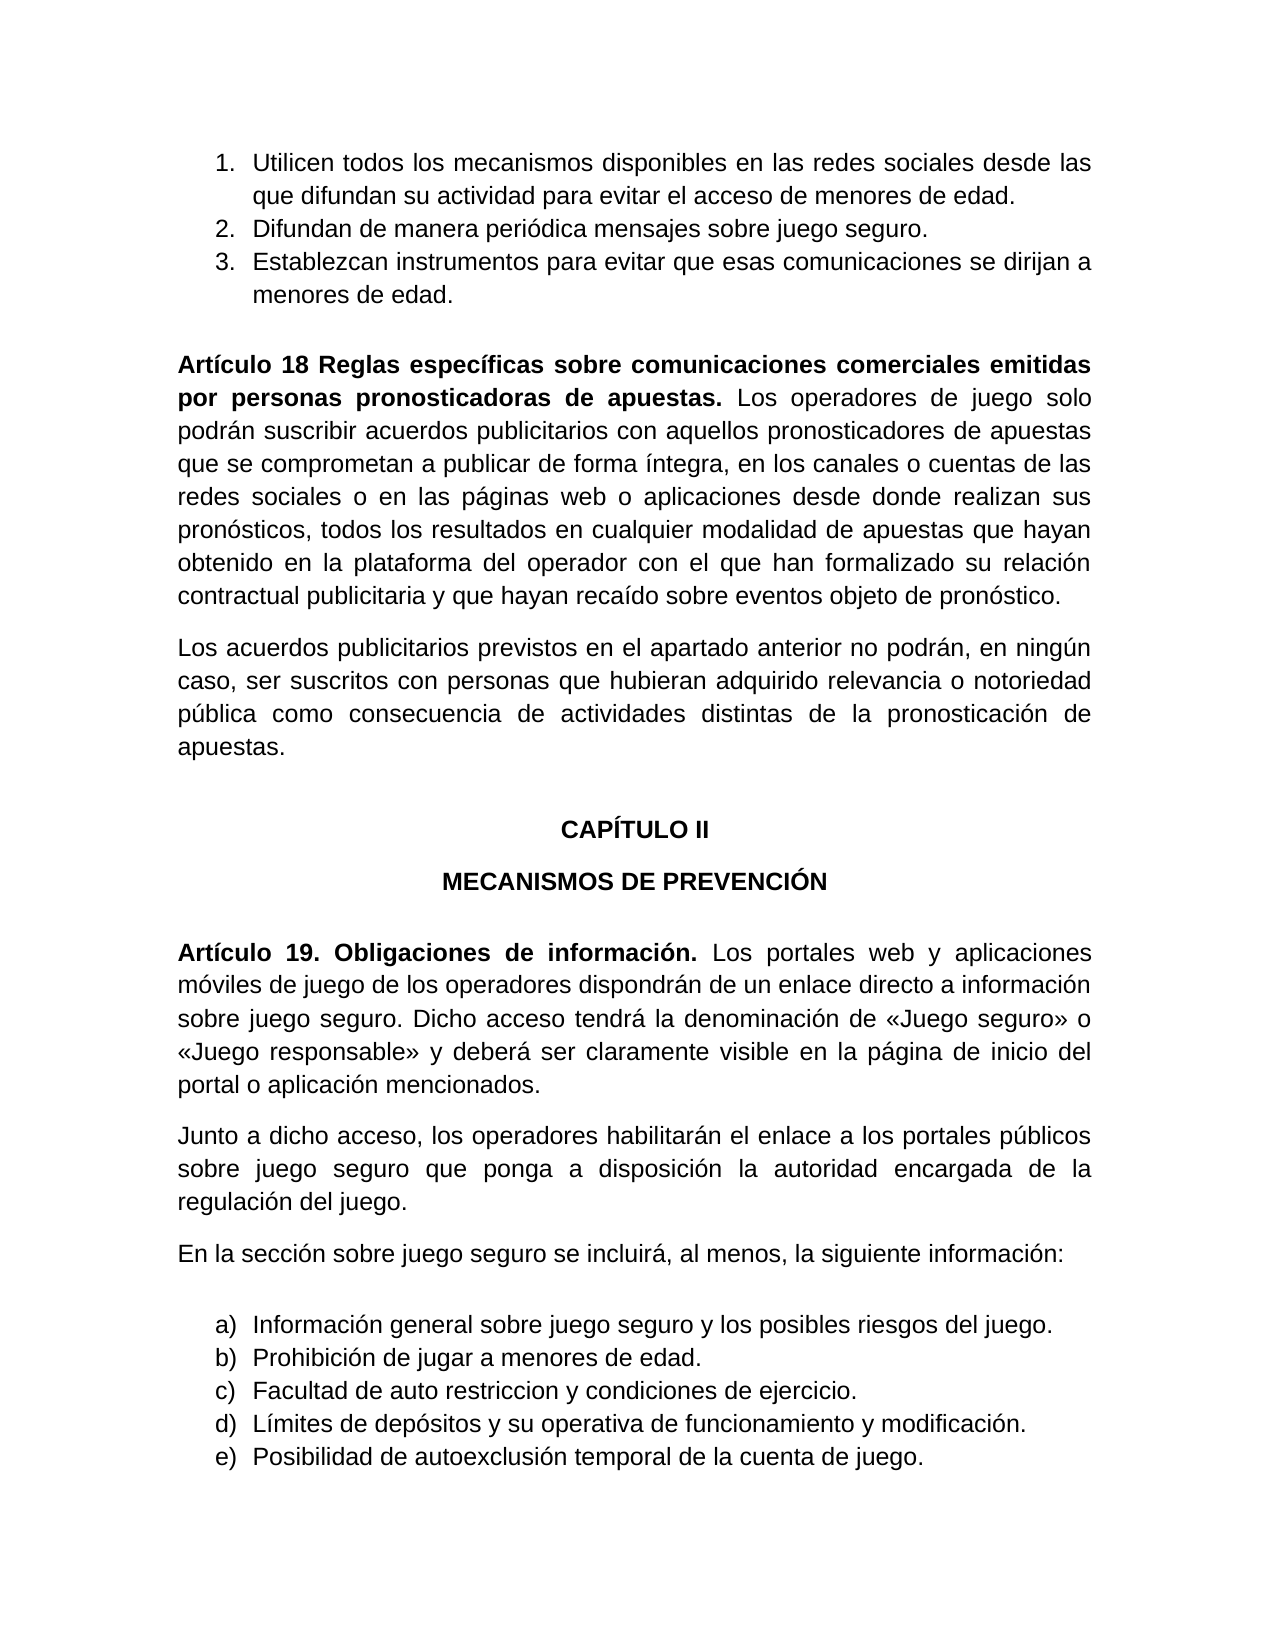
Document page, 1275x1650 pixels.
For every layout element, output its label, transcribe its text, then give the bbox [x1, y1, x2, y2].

text MECANISMOS DE PREVENCIÓN [177, 867, 1093, 896]
list Prohibición de jugar a menores de edad. [215, 1343, 1093, 1371]
text En la sección sobre juego seguro se incluirá, al menos, la siguiente información: [177, 1239, 1093, 1268]
text Los acuerdos publicitarios previstos en el apartado anterior no podrán, en ningún caso, ser suscritos con personas que hubieran adquirido relevancia o notoriedad pública como consecuencia de actividades distintas de la pronosticación de apuestas. [177, 633, 1093, 761]
list Difundan de manera periódica mensajes sobre juego seguro. [215, 214, 1093, 242]
list Posibilidad de autoexclusión temporal de la cuenta de juego. [215, 1442, 1093, 1471]
list Establezcan instrumentos para evitar que esas comunicaciones se dirijan a menores de edad. [215, 247, 1093, 308]
text CAPÍTULO II [177, 815, 1093, 844]
list Límites de depósitos y su operativa de funcionamiento y modificación. [215, 1409, 1093, 1437]
text Artículo 18 Reglas específicas sobre comunicaciones comerciales emitidas por personas pronosticadoras de apuestas. Los operadores de juego solo podrán suscribir acuerdos publicitarios con aquellos pronosticadores de apuestas que se comprometan a publicar de forma íntegra, en los canales o cuentas de las redes sociales o en las páginas web o aplicaciones desde donde realizan sus pronósticos, todos los resultados en cualquier modalidad de apuestas que hayan obtenido en la plataforma del operador con el que han formalizado su relación contractual publicitaria y que hayan recaído sobre eventos objeto de pronóstico. [177, 350, 1093, 610]
text Artículo 19. Obligaciones de información. Los portales web y aplicaciones móviles de juego de los operadores dispondrán de un enlace directo a información sobre juego seguro. Dicho acceso tendrá la denominación de «Juego seguro» o «Juego responsable» y deberá ser claramente visible en la página de inicio del portal o aplicación mencionados. [177, 937, 1093, 1098]
text Junto a dicho acceso, los operadores habilitarán el enlace a los portales públicos sobre juego seguro que ponga a disposición la autoridad encargada de la regulación del juego. [177, 1121, 1093, 1216]
list Información general sobre juego seguro y los posibles riesgos del juego. [215, 1310, 1093, 1338]
list Facultad de auto restriccion y condiciones de ejercicio. [215, 1376, 1093, 1404]
list Utilicen todos los mecanismos disponibles en las redes sociales desde las que difundan su actividad para evitar el acceso de menores de edad. [215, 148, 1093, 209]
